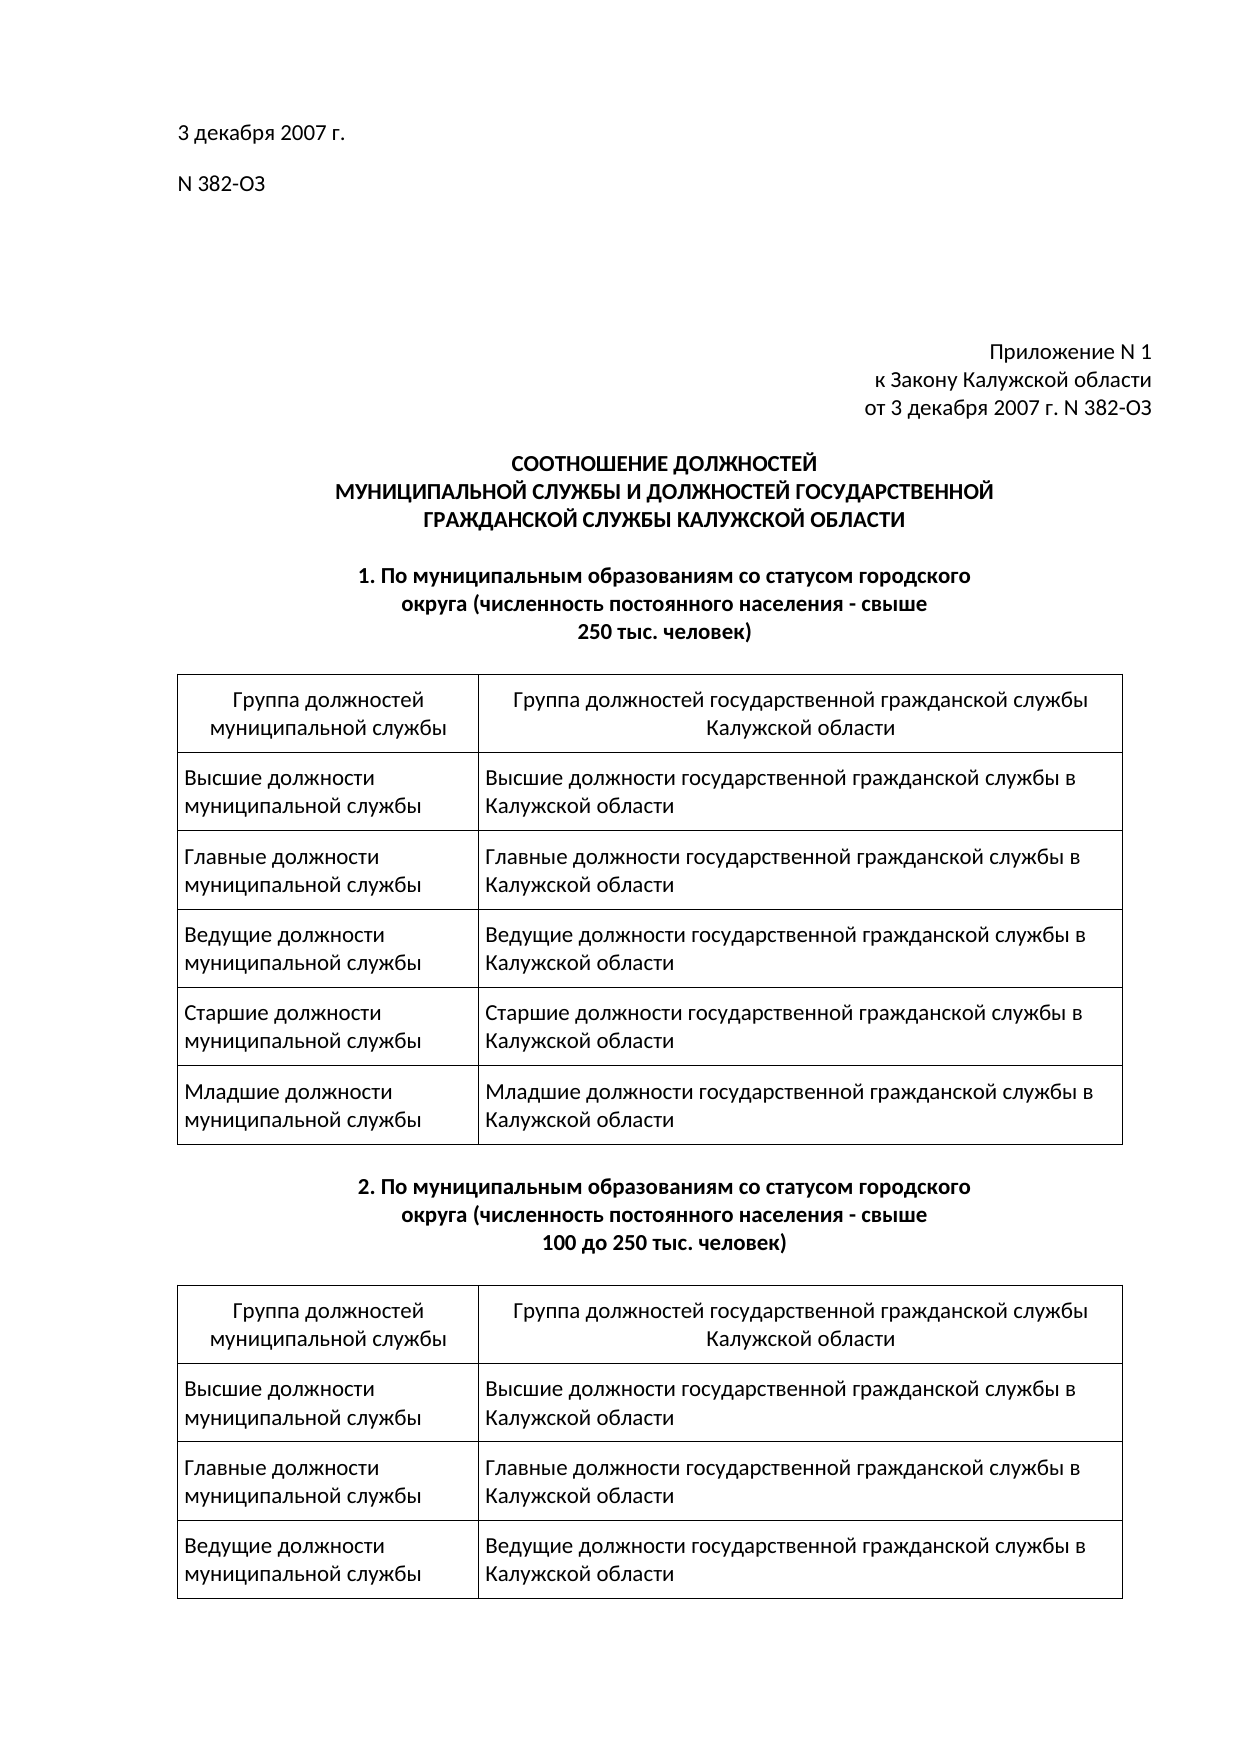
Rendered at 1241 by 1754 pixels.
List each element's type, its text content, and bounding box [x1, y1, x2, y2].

table_cell Ведущие должности государственной гражданской службы в Калужской области [479, 910, 1122, 987]
title ГРАЖДАНСКОЙ СЛУЖБЫ КАЛУЖСКОЙ ОБЛАСТИ [177, 505, 1152, 533]
table_cell Старшие должности муниципальной службы [178, 988, 478, 1065]
title МУНИЦИПАЛЬНОЙ СЛУЖБЫ И ДОЛЖНОСТЕЙ ГОСУДАРСТВЕННОЙ [177, 477, 1152, 505]
title 100 до 250 тыс. человек) [177, 1228, 1152, 1257]
table_header Группа должностей муниципальной службы [178, 675, 478, 752]
title СООТНОШЕНИЕ ДОЛЖНОСТЕЙ [177, 449, 1152, 477]
table_cell Главные должности государственной гражданской службы в Калужской области [479, 1442, 1122, 1519]
table_cell Младшие должности муниципальной службы [178, 1066, 478, 1143]
title округа (численность постоянного населения - свыше [177, 1201, 1152, 1228]
title 2. По муниципальным образованиям со статусом городского [177, 1172, 1152, 1201]
table_cell Высшие должности муниципальной службы [178, 753, 478, 830]
text от 3 декабря 2007 г. N 382-ОЗ [177, 393, 1152, 421]
text Приложение N 1 [177, 337, 1152, 365]
table_cell Ведущие должности государственной гражданской службы в Калужской области [479, 1521, 1122, 1598]
title 1. По муниципальным образованиям со статусом городского [177, 561, 1152, 589]
table_cell Высшие должности муниципальной службы [178, 1364, 478, 1441]
title 250 тыс. человек) [177, 617, 1152, 645]
table_header Группа должностей государственной гражданской службы Калужской области [479, 675, 1122, 752]
table_cell Главные должности муниципальной службы [178, 1442, 478, 1519]
table_cell Младшие должности государственной гражданской службы в Калужской области [479, 1066, 1122, 1143]
table_cell Главные должности государственной гражданской службы в Калужской области [479, 831, 1122, 908]
table_cell Ведущие должности муниципальной службы [178, 1521, 478, 1598]
table_header Группа должностей государственной гражданской службы Калужской области [479, 1286, 1122, 1363]
table_cell Старшие должности государственной гражданской службы в Калужской области [479, 988, 1122, 1065]
table_cell Высшие должности государственной гражданской службы в Калужской области [479, 753, 1122, 830]
table_cell Главные должности муниципальной службы [178, 831, 478, 908]
text N 382-ОЗ [177, 169, 1152, 197]
table_cell Высшие должности государственной гражданской службы в Калужской области [479, 1364, 1122, 1441]
title округа (численность постоянного населения - свыше [177, 589, 1152, 617]
text к Закону Калужской области [177, 365, 1152, 393]
table_header Группа должностей муниципальной службы [178, 1286, 478, 1363]
text 3 декабря 2007 г. [177, 118, 1152, 146]
table_cell Ведущие должности муниципальной службы [178, 910, 478, 987]
